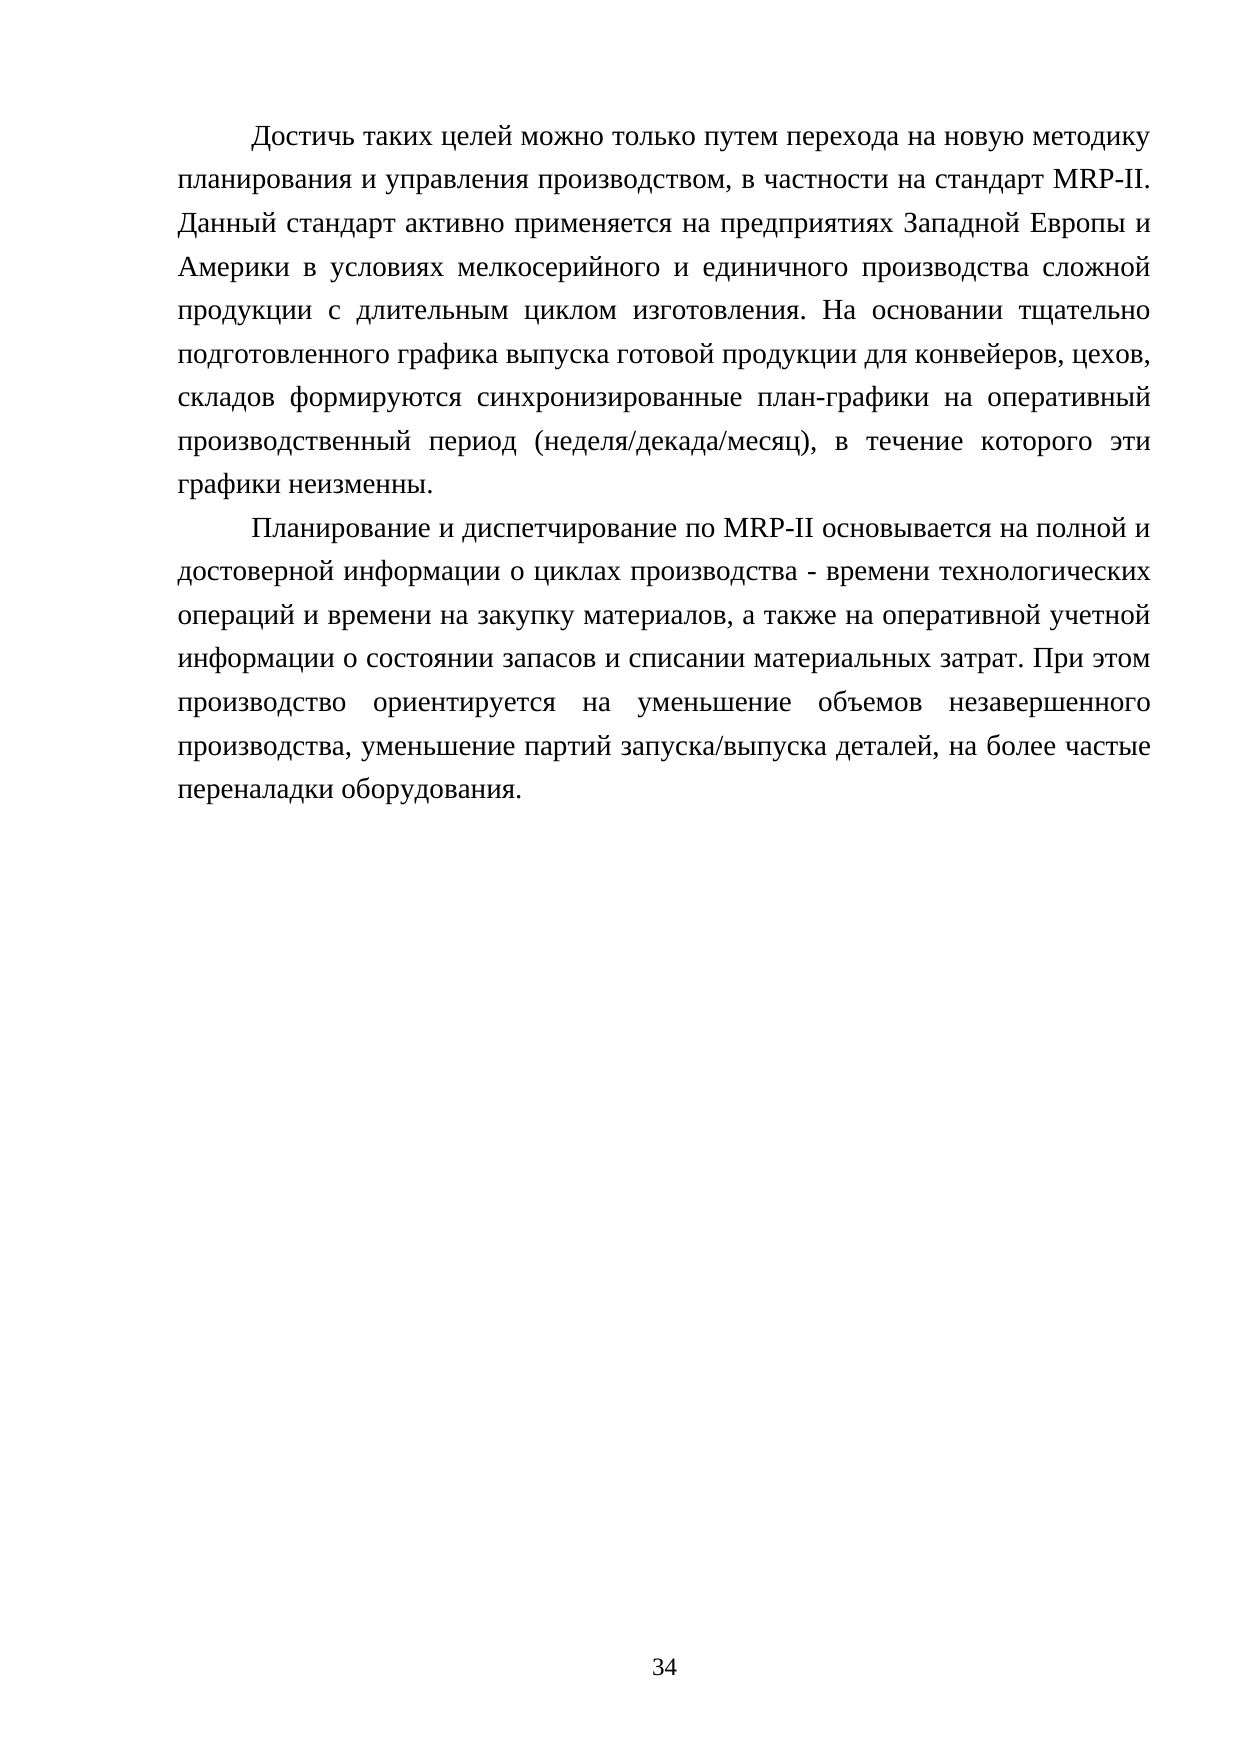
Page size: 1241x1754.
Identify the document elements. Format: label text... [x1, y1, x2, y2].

text Планирование и диспетчирование по MRP-II основывается на полной и достоверной информации о циклах производства - времени технологических операций и времени на закупку материалов, а также на оперативной учетной информации о состоянии запасов и списании материальных затрат. При этом производство ориентируется на уменьшение объемов незавершенного производства, уменьшение партий запуска/выпуска деталей, на более частые переналадки оборудования. [177, 510, 1152, 805]
text Достичь таких целей можно только путем перехода на новую методику планирования и управления производством, в частности на стандарт MRP-II. Данный стандарт активно применяется на предприятиях Западной Европы и Америки в условиях мелкосерийного и единичного производства сложной продукции с длительным циклом изготовления. На основании тщательно подготовленного графика выпуска готовой продукции для конвейеров, цехов, складов формируются синхронизированные план-графики на оперативный производственный период (неделя/декада/месяц), в течение которого эти графики неизменны. [177, 118, 1152, 500]
